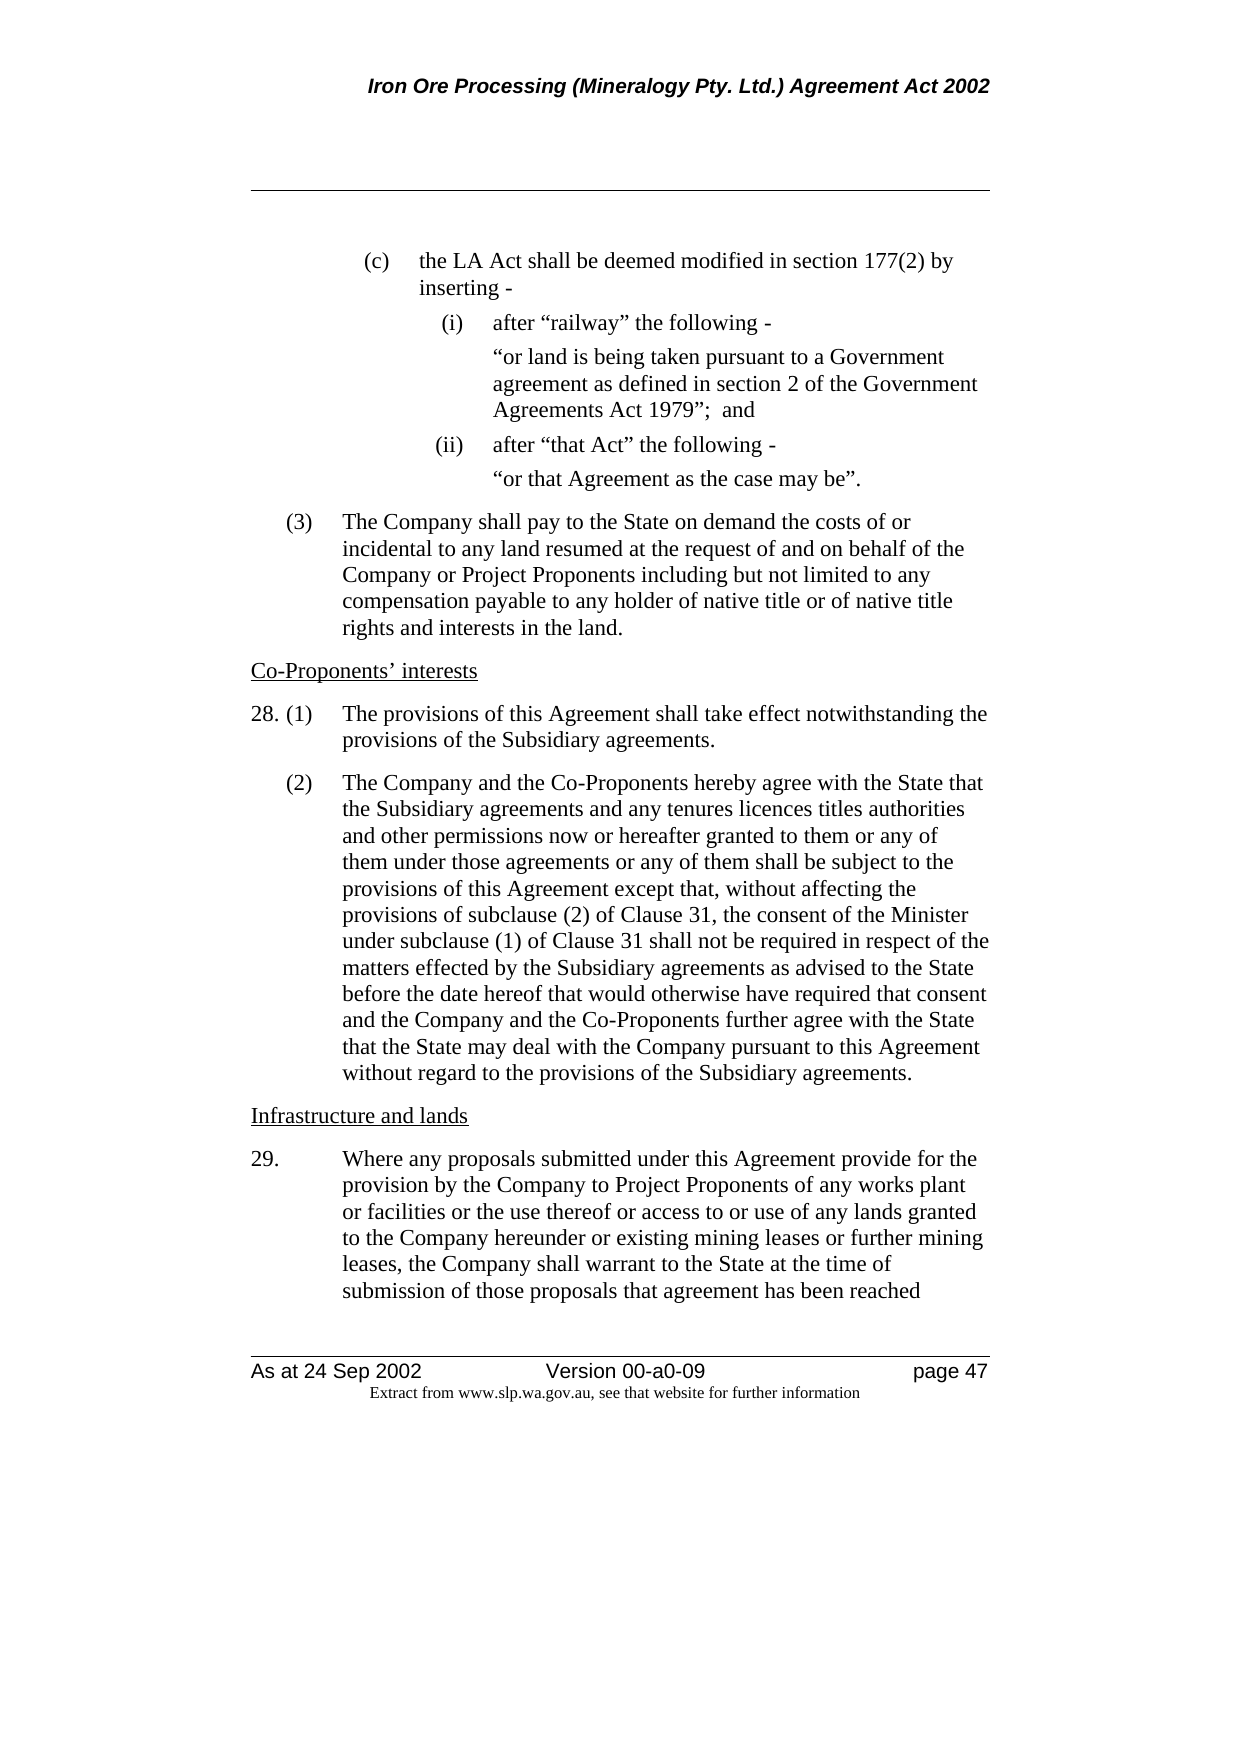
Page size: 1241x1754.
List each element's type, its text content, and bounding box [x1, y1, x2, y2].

text “or land is being taken pursuant to a Government agreement as defined in section 2 of the Government Agreements Act 1979”; and [251, 343, 990, 422]
text (c) the LA Act shall be deemed modified in section 177(2) by inserting - [251, 247, 990, 300]
text (3) The Company shall pay to the State on demand the costs of or incidental to any land resumed at the request of and on behalf of the Company or Project Proponents including but not limited to any compensation payable to any holder of native title or of native title rights and interests in the land. [251, 508, 990, 640]
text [251, 1145, 990, 1303]
subtitle Co-Proponents’ interests [251, 657, 990, 683]
subtitle Infrastructure and lands [251, 1102, 990, 1128]
text 28. (1) The provisions of this Agreement shall take effect notwithstanding the provisions of the Subsidiary agreements. [251, 700, 990, 752]
text “or that Agreement as the case may be”. [251, 465, 990, 492]
text (ii) after “that Act” the following - [251, 431, 990, 457]
text (2) The Company and the Co-Proponents hereby agree with the State that the Subsidiary agreements and any tenures licences titles authorities and other permissions now or hereafter granted to them or any of them under those agreements or any of them shall be subject to the provisions of this Agreement except that, without affecting the provisions of subclause (2) of Clause 31, the consent of the Minister under subclause (1) of Clause 31 shall not be required in respect of the matters effected by the Subsidiary agreements as advised to the State before the date hereof that would otherwise have required that consent and the Company and the Co-Proponents further agree with the State that the State may deal with the Company pursuant to this Agreement without regard to the provisions of the Subsidiary agreements. [251, 769, 990, 1085]
text (i) after “railway” the following - [251, 308, 990, 335]
